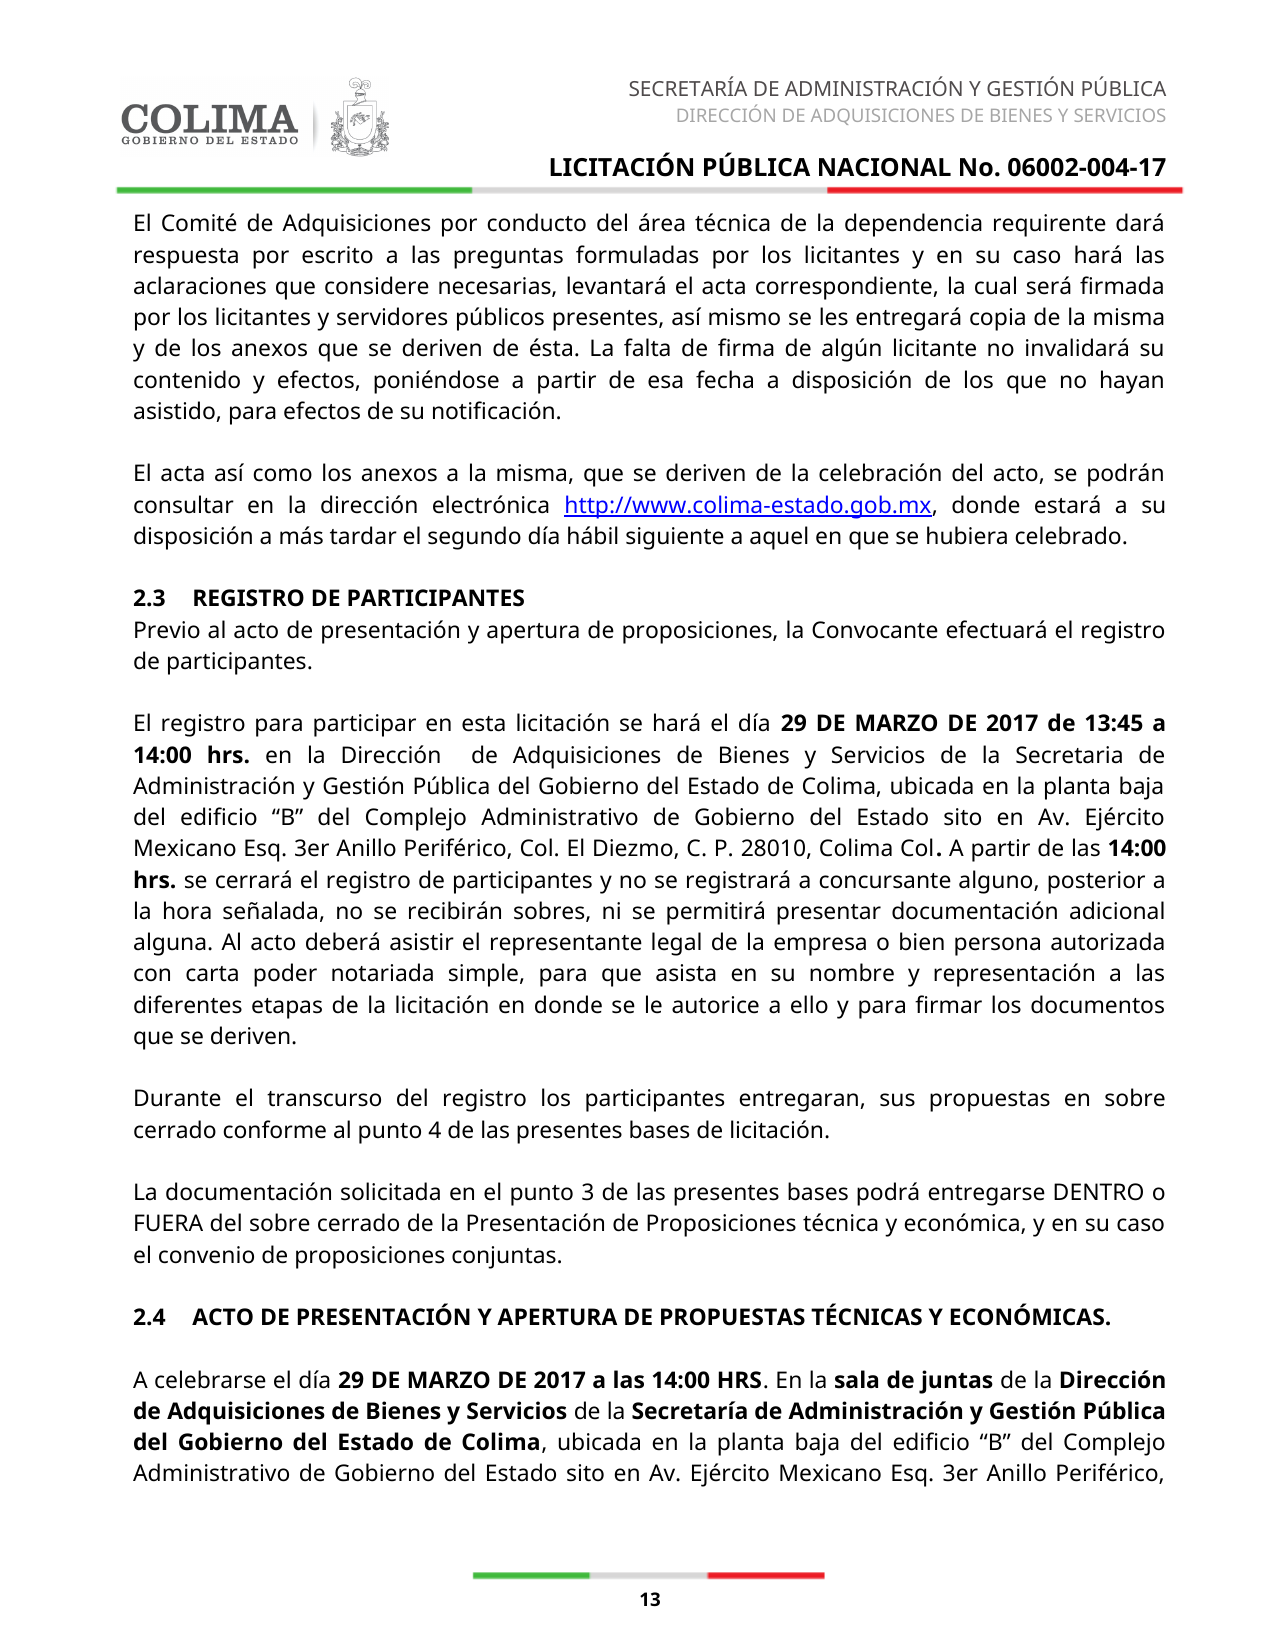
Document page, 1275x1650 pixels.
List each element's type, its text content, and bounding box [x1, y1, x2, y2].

text Previo al acto de presentación y apertura de proposiciones, la Convocante efectuará el registro de participantes. [133, 614, 1167, 676]
text El Comité de Adquisiciones por conducto del área técnica de la dependencia requirente dará respuesta por escrito a las preguntas formuladas por los licitantes y en su caso hará las aclaraciones que considere necesarias, levantará el acta correspondiente, la cual será firmada por los licitantes y servidores públicos presentes, así mismo se les entregará copia de la misma y de los anexos que se deriven de ésta. La falta de firma de algún licitante no invalidará su contenido y efectos, poniéndose a partir de esa fecha a disposición de los que no hayan asistido, para efectos de su notificación. [133, 207, 1167, 426]
picture [111, 181, 1189, 202]
picture [472, 1561, 828, 1586]
text El registro para participar en esta licitación se hará el día 29 DE MARZO DE 2017 de 13:45 a 14:00 hrs. en la Dirección de Adquisiciones de Bienes y Servicios de la Secretaria de Administración y Gestión Pública del Gobierno del Estado de Colima, ubicada en la planta baja del edificio “B” del Complejo Administrativo de Gobierno del Estado sito en Av. Ejército Mexicano Esq. 3er Anillo Periférico, Col. El Diezmo, C. P. 28010, Colima Col. A partir de las 14:00 hrs. se cerrará el registro de participantes y no se registrará a concursante alguno, posterior a la hora señalada, no se recibirán sobres, ni se permitirá presentar documentación adicional alguna. Al acto deberá asistir el representante legal de la empresa o bien persona autorizada con carta poder notariada simple, para que asista en su nombre y representación a las diferentes etapas de la licitación en donde se le autorice a ello y para firmar los documentos que se deriven. [133, 707, 1167, 1051]
picture [120, 76, 389, 157]
text 2.4 ACTO DE PRESENTACIÓN Y APERTURA DE PROPUESTAS TÉCNICAS Y ECONÓMICAS. [133, 1301, 1167, 1332]
text El acta así como los anexos a la misma, que se deriven de la celebración del acto, se podrán consultar en la dirección electrónica http://www.colima-estado.gob.mx, donde estará a su disposición a más tardar el segundo día hábil siguiente a aquel en que se hubiera celebrado. [133, 457, 1167, 551]
text Durante el transcurso del registro los participantes entregaran, sus propuestas en sobre cerrado conforme al punto 4 de las presentes bases de licitación. [133, 1082, 1167, 1145]
list REGISTRO DE PARTICIPANTES [133, 582, 1146, 614]
text La documentación solicitada en el punto 3 de las presentes bases podrá entregarse DENTRO o FUERA del sobre cerrado de la Presentación de Proposiciones técnica y económica, y en su caso el convenio de proposiciones conjuntas. [133, 1176, 1167, 1270]
